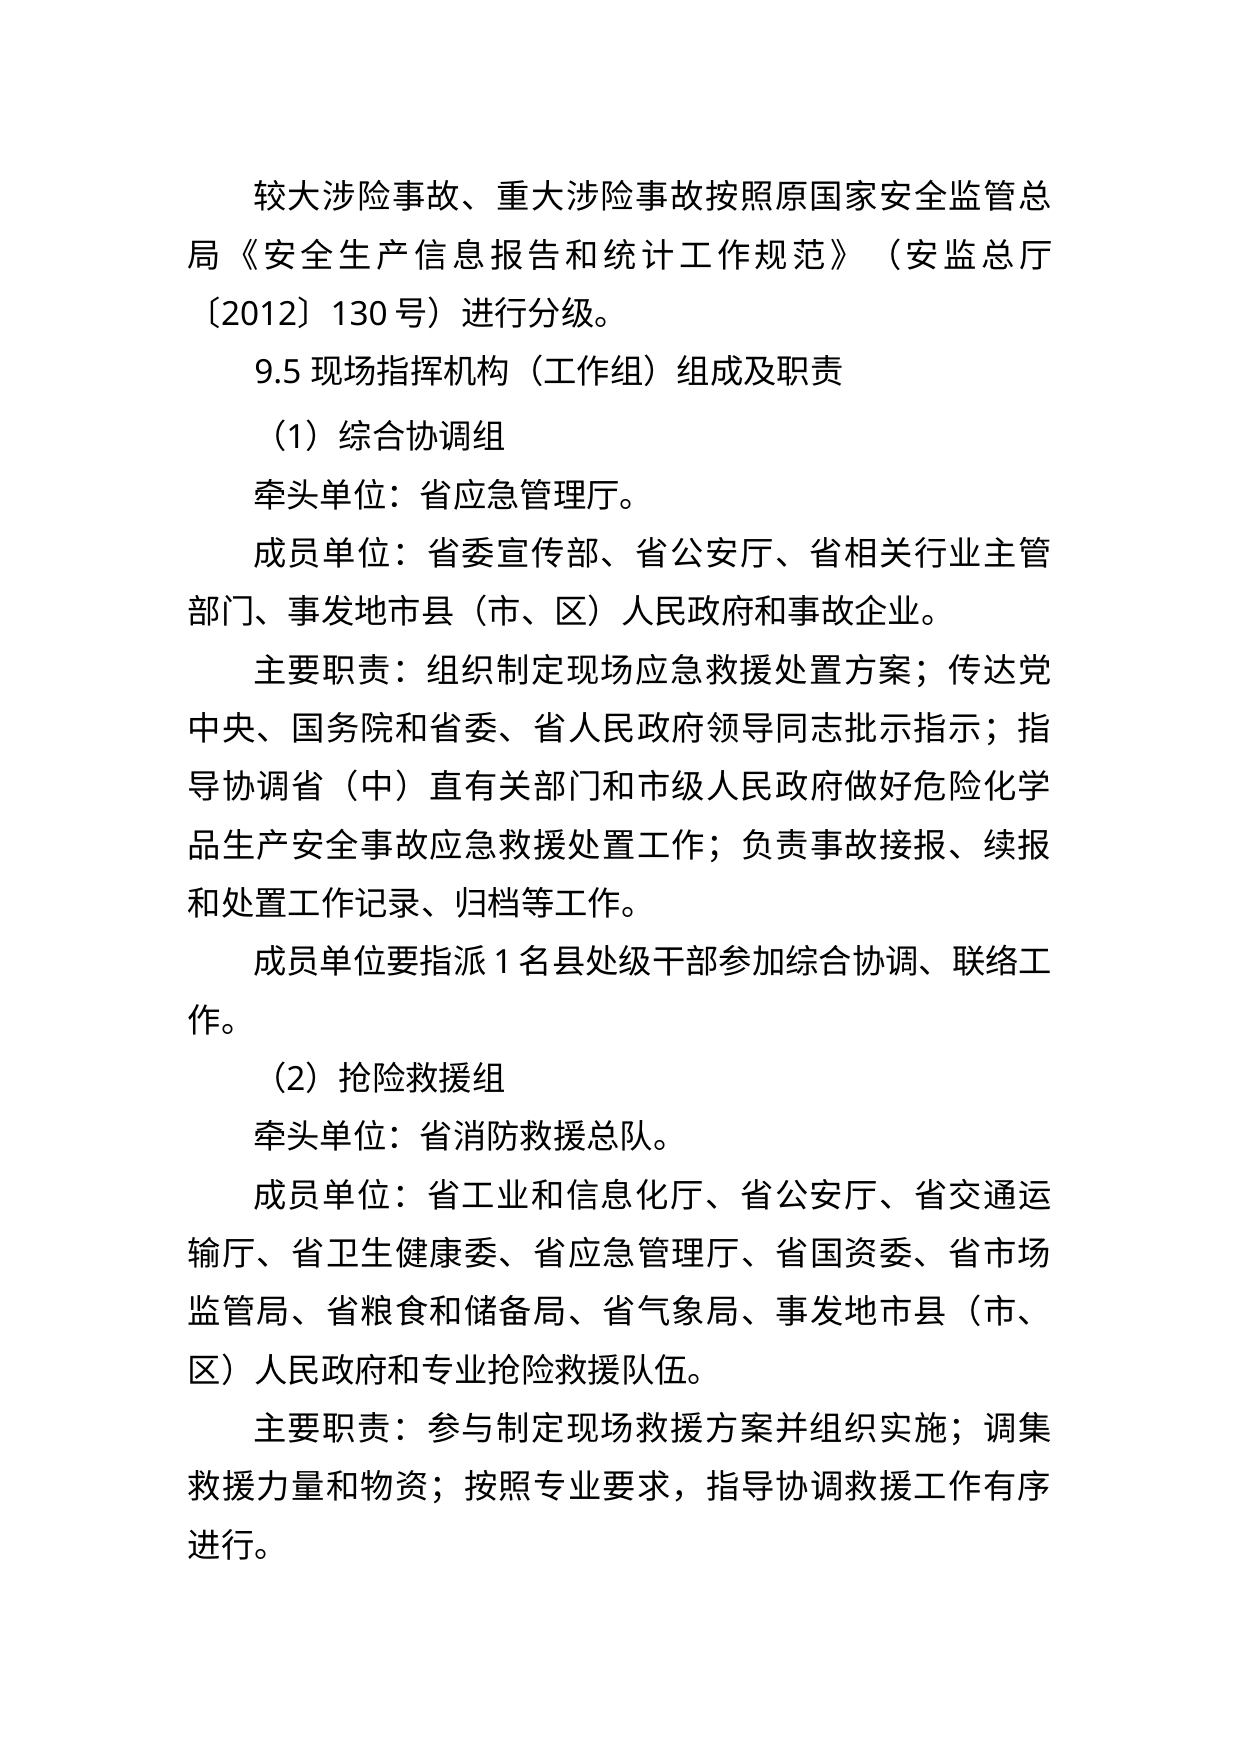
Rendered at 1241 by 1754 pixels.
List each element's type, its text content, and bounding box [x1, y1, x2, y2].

text 成员单位：省委宣传部、省公安厅、省相关行业主管部门、事发地市县（市、区）人民政府和事故企业。 [187, 519, 1053, 635]
text 成员单位要指派1名县处级干部参加综合协调、联络工作。 [187, 927, 1053, 1044]
text 主要职责：组织制定现场应急救援处置方案；传达党中央、国务院和省委、省人民政府领导同志批示指示；指导协调省（中）直有关部门和市级人民政府做好危险化学品生产安全事故应急救援处置工作；负责事故接报、续报和处置工作记录、归档等工作。 [187, 635, 1053, 927]
text 牵头单位：省应急管理厅。 [187, 460, 1053, 519]
text 牵头单位：省消防救援总队。 [187, 1102, 1053, 1160]
text 成员单位：省工业和信息化厅、省公安厅、省交通运输厅、省卫生健康委、省应急管理厅、省国资委、省市场监管局、省粮食和储备局、省气象局、事发地市县（市、区）人民政府和专业抢险救援队伍。 [187, 1160, 1053, 1394]
text 较大涉险事故、重大涉险事故按照原国家安全监管总局《安全生产信息报告和统计工作规范》（安监总厅〔2012〕130号）进行分级。 [187, 162, 1053, 337]
text 主要职责：参与制定现场救援方案并组织实施；调集救援力量和物资；按照专业要求，指导协调救援工作有序进行。 [187, 1394, 1053, 1569]
text （2）抢险救援组 [187, 1044, 1053, 1102]
text 9.5 现场指挥机构（工作组）组成及职责 [187, 337, 1053, 402]
text （1）综合协调组 [187, 402, 1053, 460]
